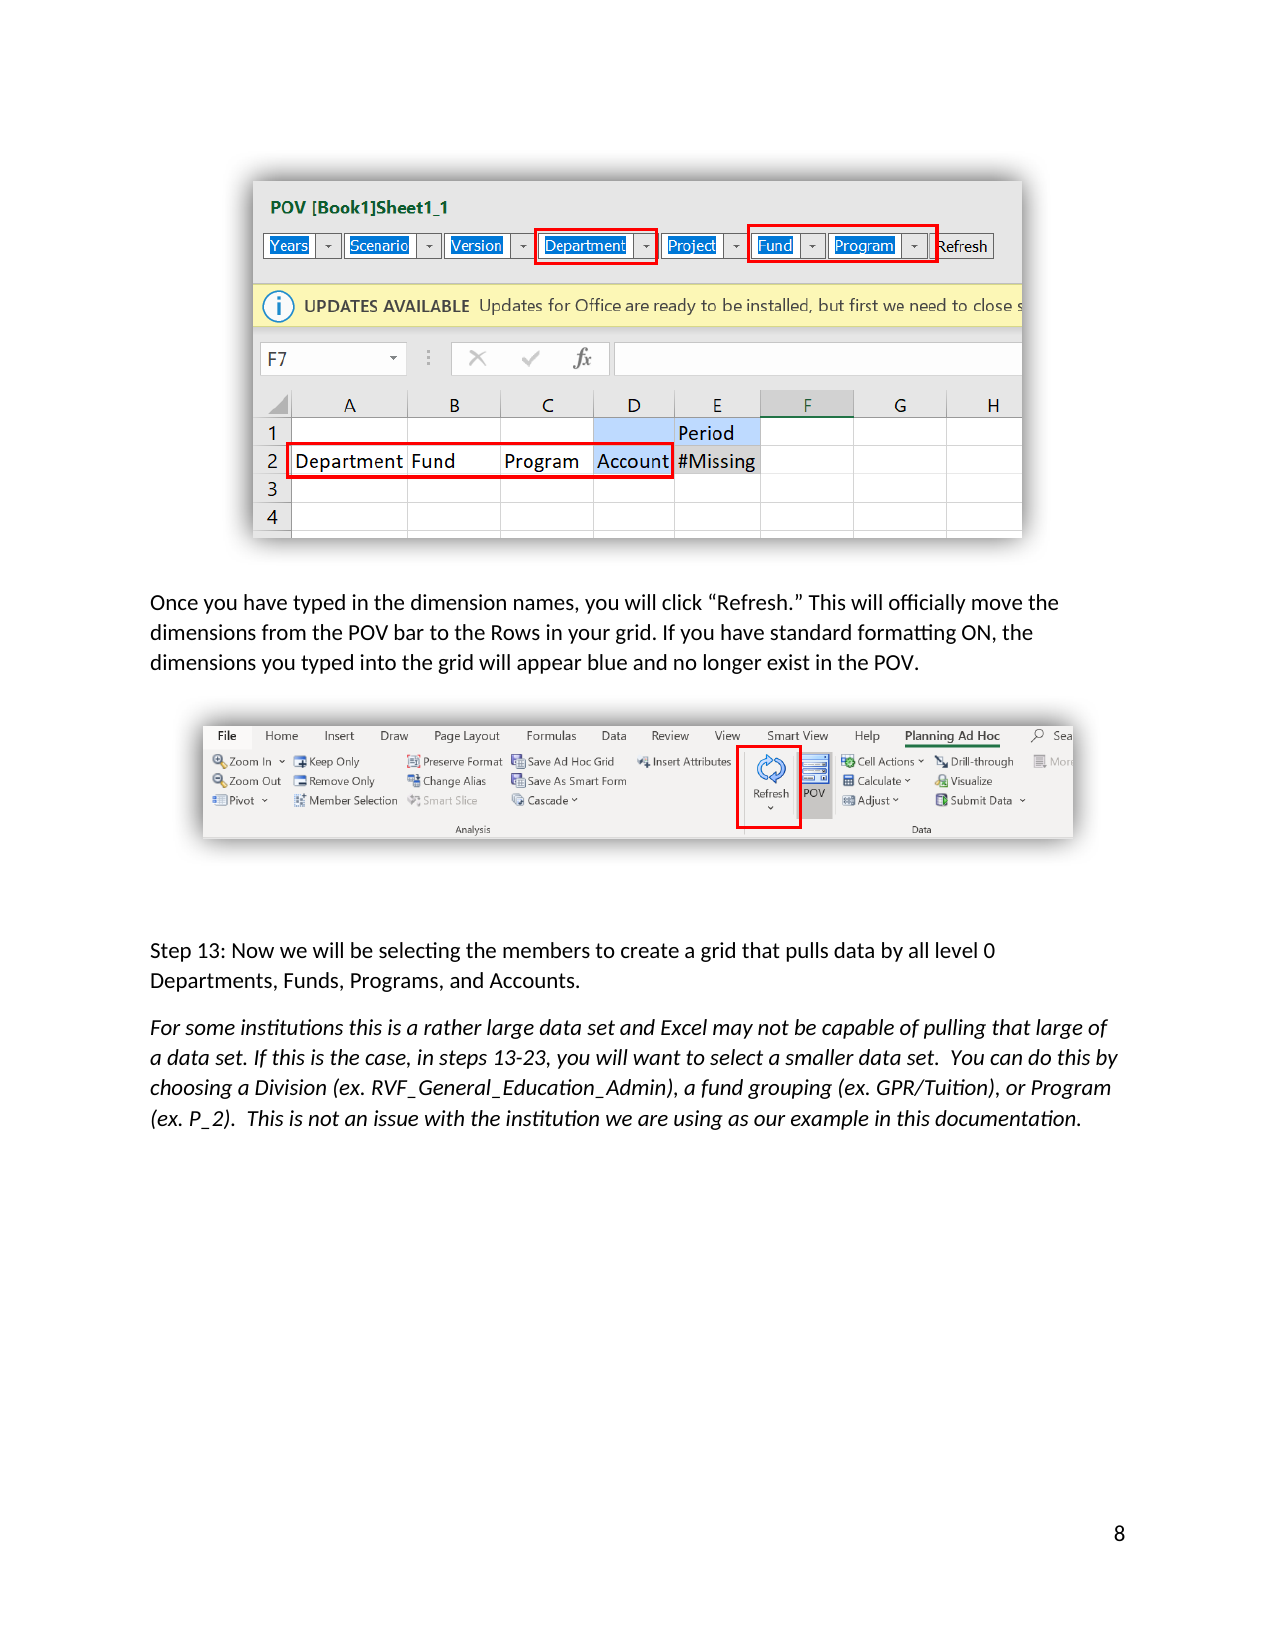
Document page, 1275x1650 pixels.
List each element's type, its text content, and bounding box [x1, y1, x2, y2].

text For some institutions this is a rather large data set and Excel may not be capable of pulling that large of a data set. If this is the case, in steps 13-23, you will want to select a smaller data set. You can do this by choosing a Division (ex. RVF_General_Education_Admin), a fund grouping (ex. GPR/Tuition), or Program (ex. P_2). This is not an issue with the institution we are using as our example in this documentation. [150, 1013, 1125, 1132]
text Once you have typed in the dimension names, you will click “Refresh.” This will officially move the dimensions from the POV bar to the Rows in your grid. If you have standard formatting ON, the dimensions you typed into the grid will appear blue and no longer exist in the POV. [150, 588, 1125, 676]
picture [203, 726, 1073, 839]
picture [253, 181, 1022, 538]
text Step 13: Now we will be selecting the members to create a grid that pulls data by all level 0 Departments, Funds, Programs, and Accounts. [150, 936, 1125, 994]
